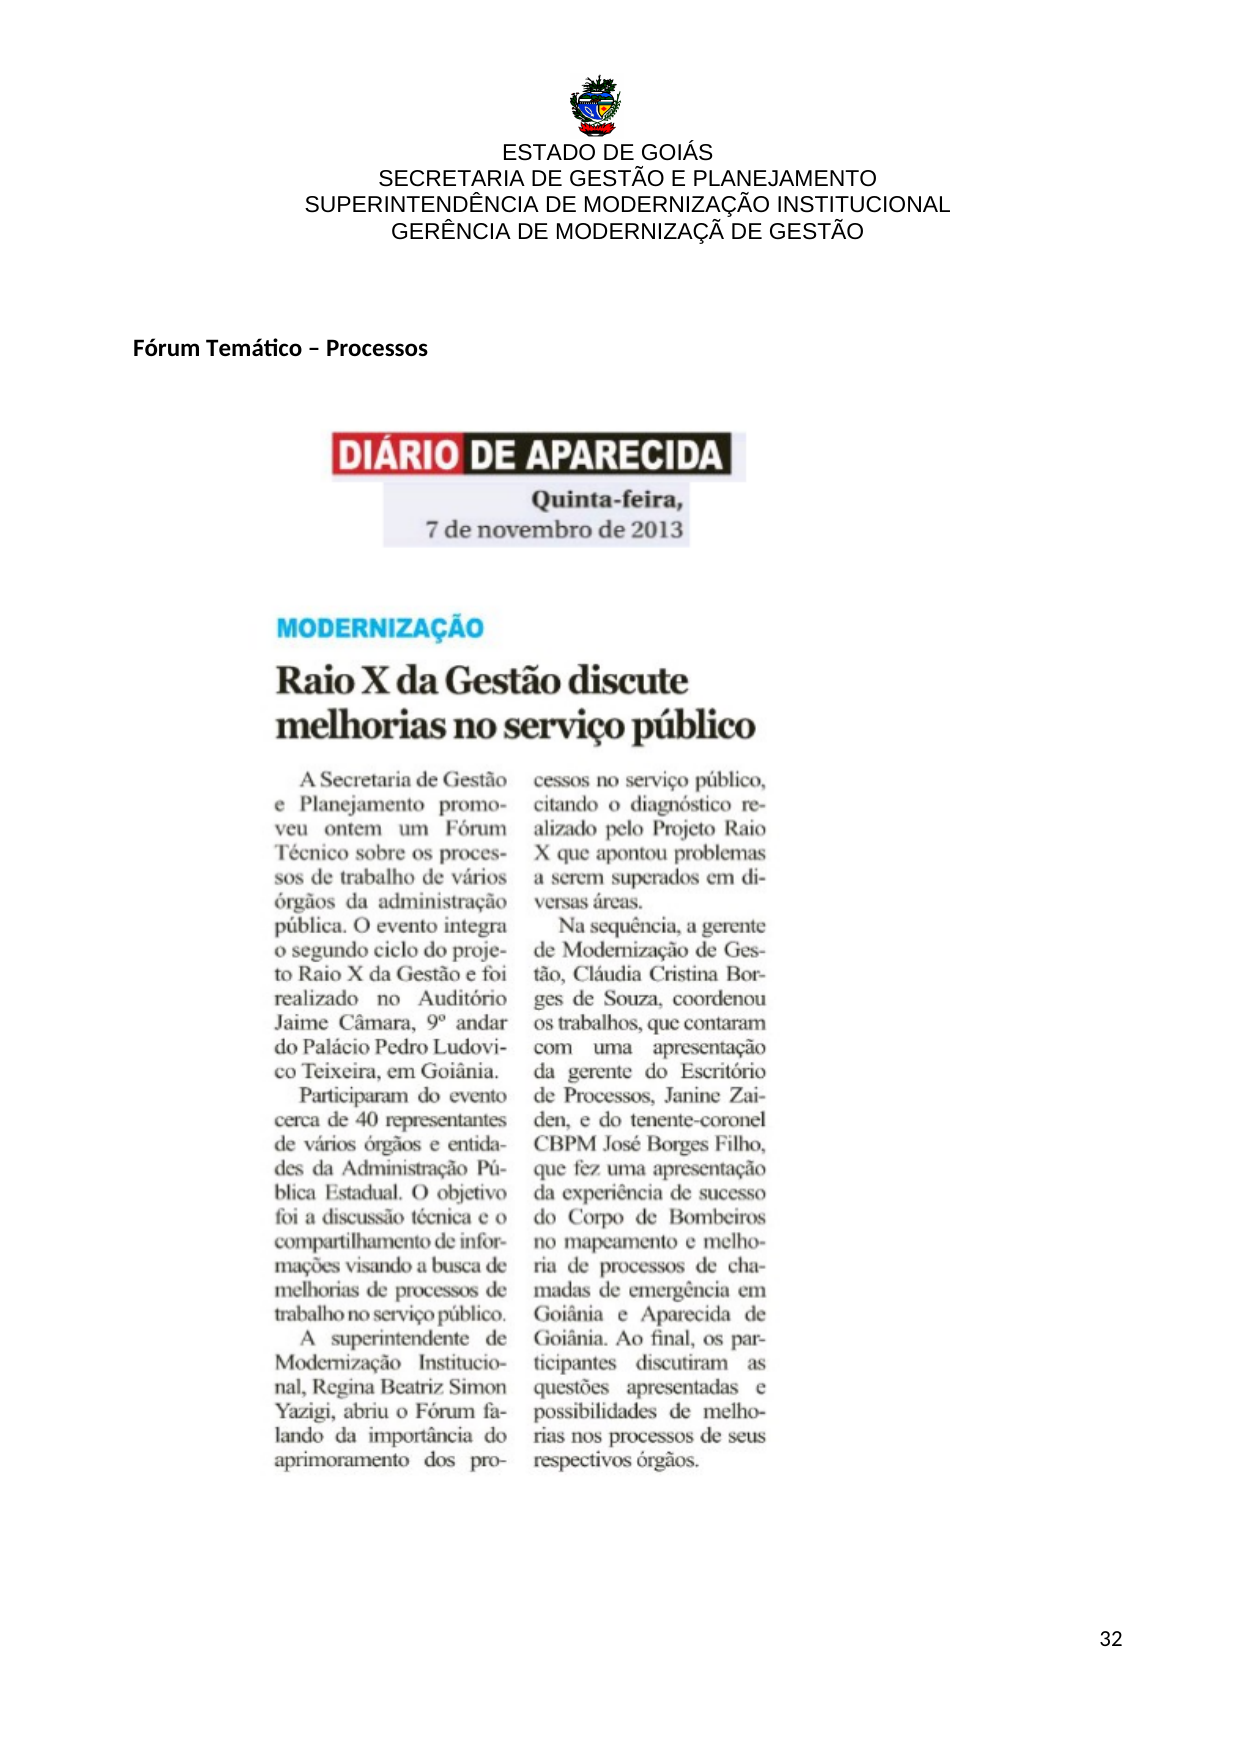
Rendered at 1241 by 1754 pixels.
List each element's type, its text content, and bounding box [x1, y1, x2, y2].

picture [569, 73, 624, 139]
picture [132, 388, 926, 1590]
text Fórum Temático – Processos [133, 332, 1122, 363]
